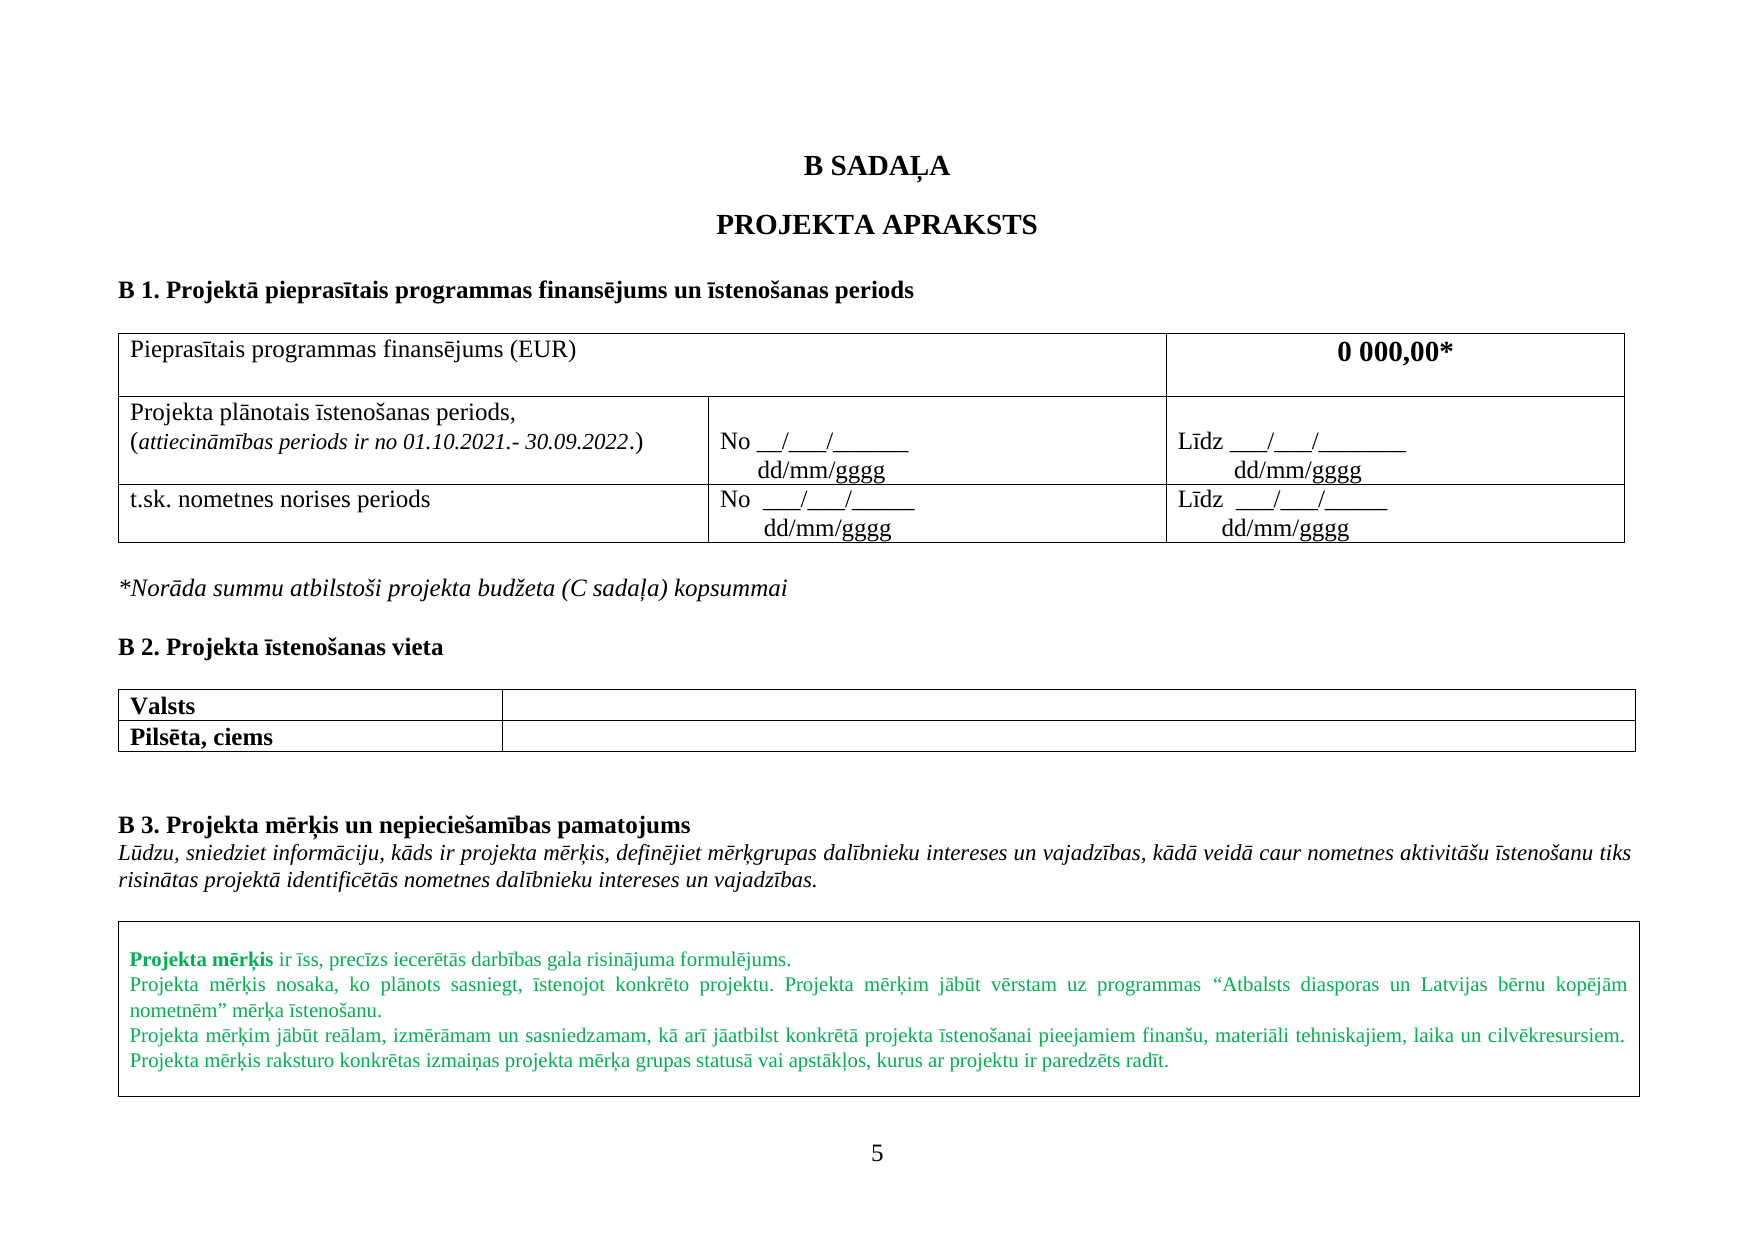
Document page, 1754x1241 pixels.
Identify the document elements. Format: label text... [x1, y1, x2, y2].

table_cell No ___/___/_____ dd/mm/gggg [709, 485, 1166, 542]
table_cell t.sk. nometnes norises periods [119, 485, 708, 542]
text B SADAĻA [118, 148, 1636, 181]
text B 2. Projekta īstenošanas vieta [118, 630, 1636, 660]
table_cell Projekta plānotais īstenošanas periods, (attiecināmības periods ir no 01.10.2021.- 30.09.2022.) [119, 397, 708, 483]
table_header Valsts [119, 690, 502, 720]
text PROJEKTA APRAKSTS [118, 207, 1636, 241]
table_header 0 000,00* [1167, 334, 1624, 396]
text *Norāda summu atbilstoši projekta budžeta (C sadaļa) kopsummai [118, 572, 1636, 602]
text Lūdzu, sniedziet informāciju, kāds ir projekta mērķis, definējiet mērķgrupas dalībnieku intereses un vajadzības, kādā veidā caur nometnes aktivitāšu īstenošanu tiks risinātas projektā identificētās nometnes dalībnieku intereses un vajadzības. [118, 839, 1636, 892]
table_cell [503, 721, 1635, 751]
table_cell Līdz ___/___/_____ dd/mm/gggg [1167, 485, 1624, 542]
text B 3. Projekta mērķis un nepieciešamības pamatojums [118, 809, 1636, 839]
table_cell Pilsēta, ciems [119, 721, 502, 751]
table_header Pieprasītais programmas finansējums () [119, 334, 1166, 396]
text B 1. Projektā pieprasītais programmas finansējums un īstenošanas periods [118, 274, 1636, 304]
table_header [503, 690, 1635, 720]
table_cell No __/___/______ dd/mm/gggg [709, 397, 1166, 483]
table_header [119, 922, 1639, 1096]
table_cell Līdz ___/___/_______ dd/mm/gggg [1167, 397, 1624, 483]
